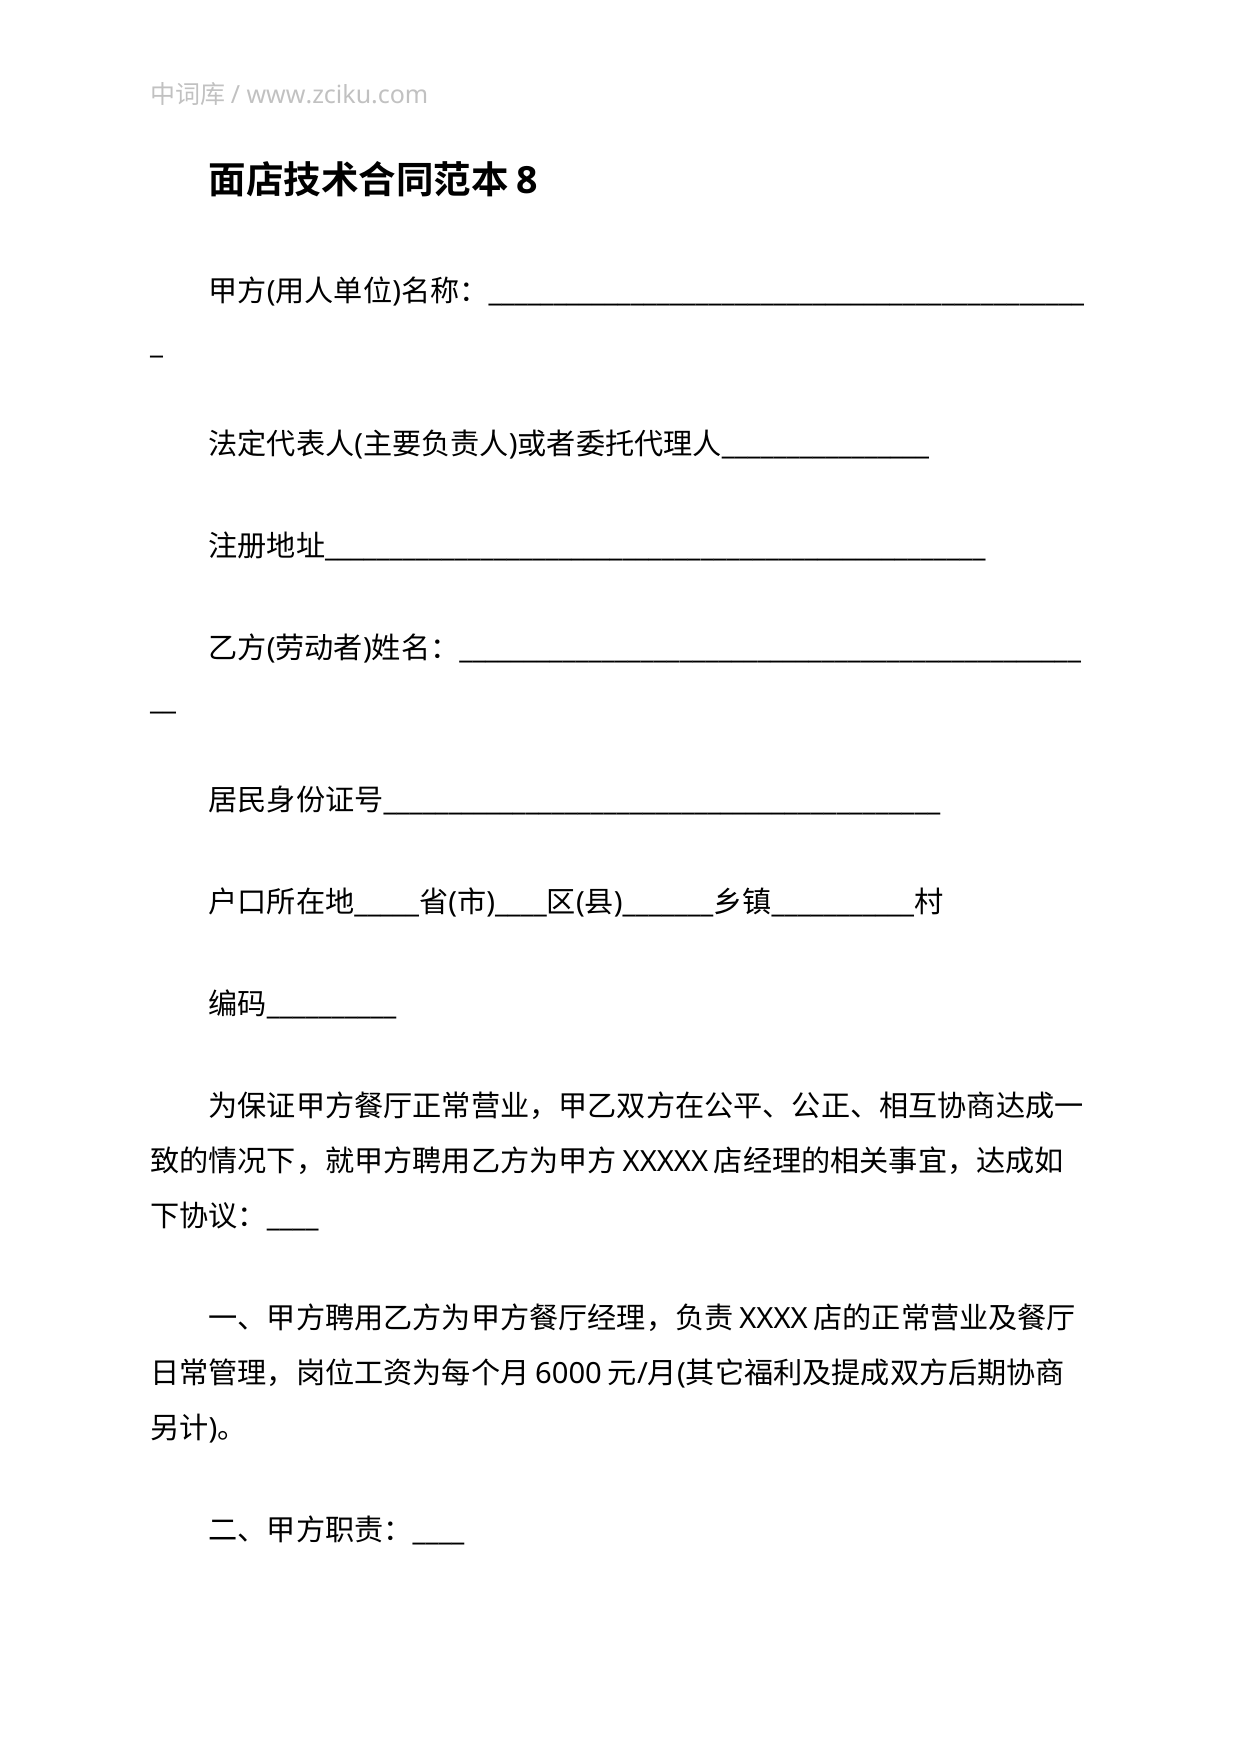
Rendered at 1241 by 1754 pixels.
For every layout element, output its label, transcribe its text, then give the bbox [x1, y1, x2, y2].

text 为保证甲方餐厅正常营业，甲乙双方在公平、公正、相互协商达成一致的情况下，就甲方聘用乙方为甲方XXXXX店经理的相关事宜，达成如下协议：____ [150, 1083, 1090, 1235]
text 二、甲方职责：____ [150, 1507, 1090, 1549]
text 编码__________ [150, 981, 1090, 1023]
text 甲方(用人单位)名称：_______________________________________________ [150, 268, 1090, 362]
text 面店技术合同范本8 [150, 150, 1090, 204]
text 法定代表人(主要负责人)或者委托代理人________________ [150, 420, 1090, 463]
text 乙方(劳动者)姓名：__________________________________________________ [150, 624, 1090, 718]
text 居民身份证号___________________________________________ [150, 777, 1090, 819]
text 户口所在地_____省(市)____区(县)_______乡镇___________村 [150, 879, 1090, 921]
text 注册地址___________________________________________________ [150, 522, 1090, 565]
text 一、甲方聘用乙方为甲方餐厅经理，负责XXXX店的正常营业及餐厅日常管理，岗位工资为每个月6000元/月(其它福利及提成双方后期协商另计)。 [150, 1295, 1090, 1447]
